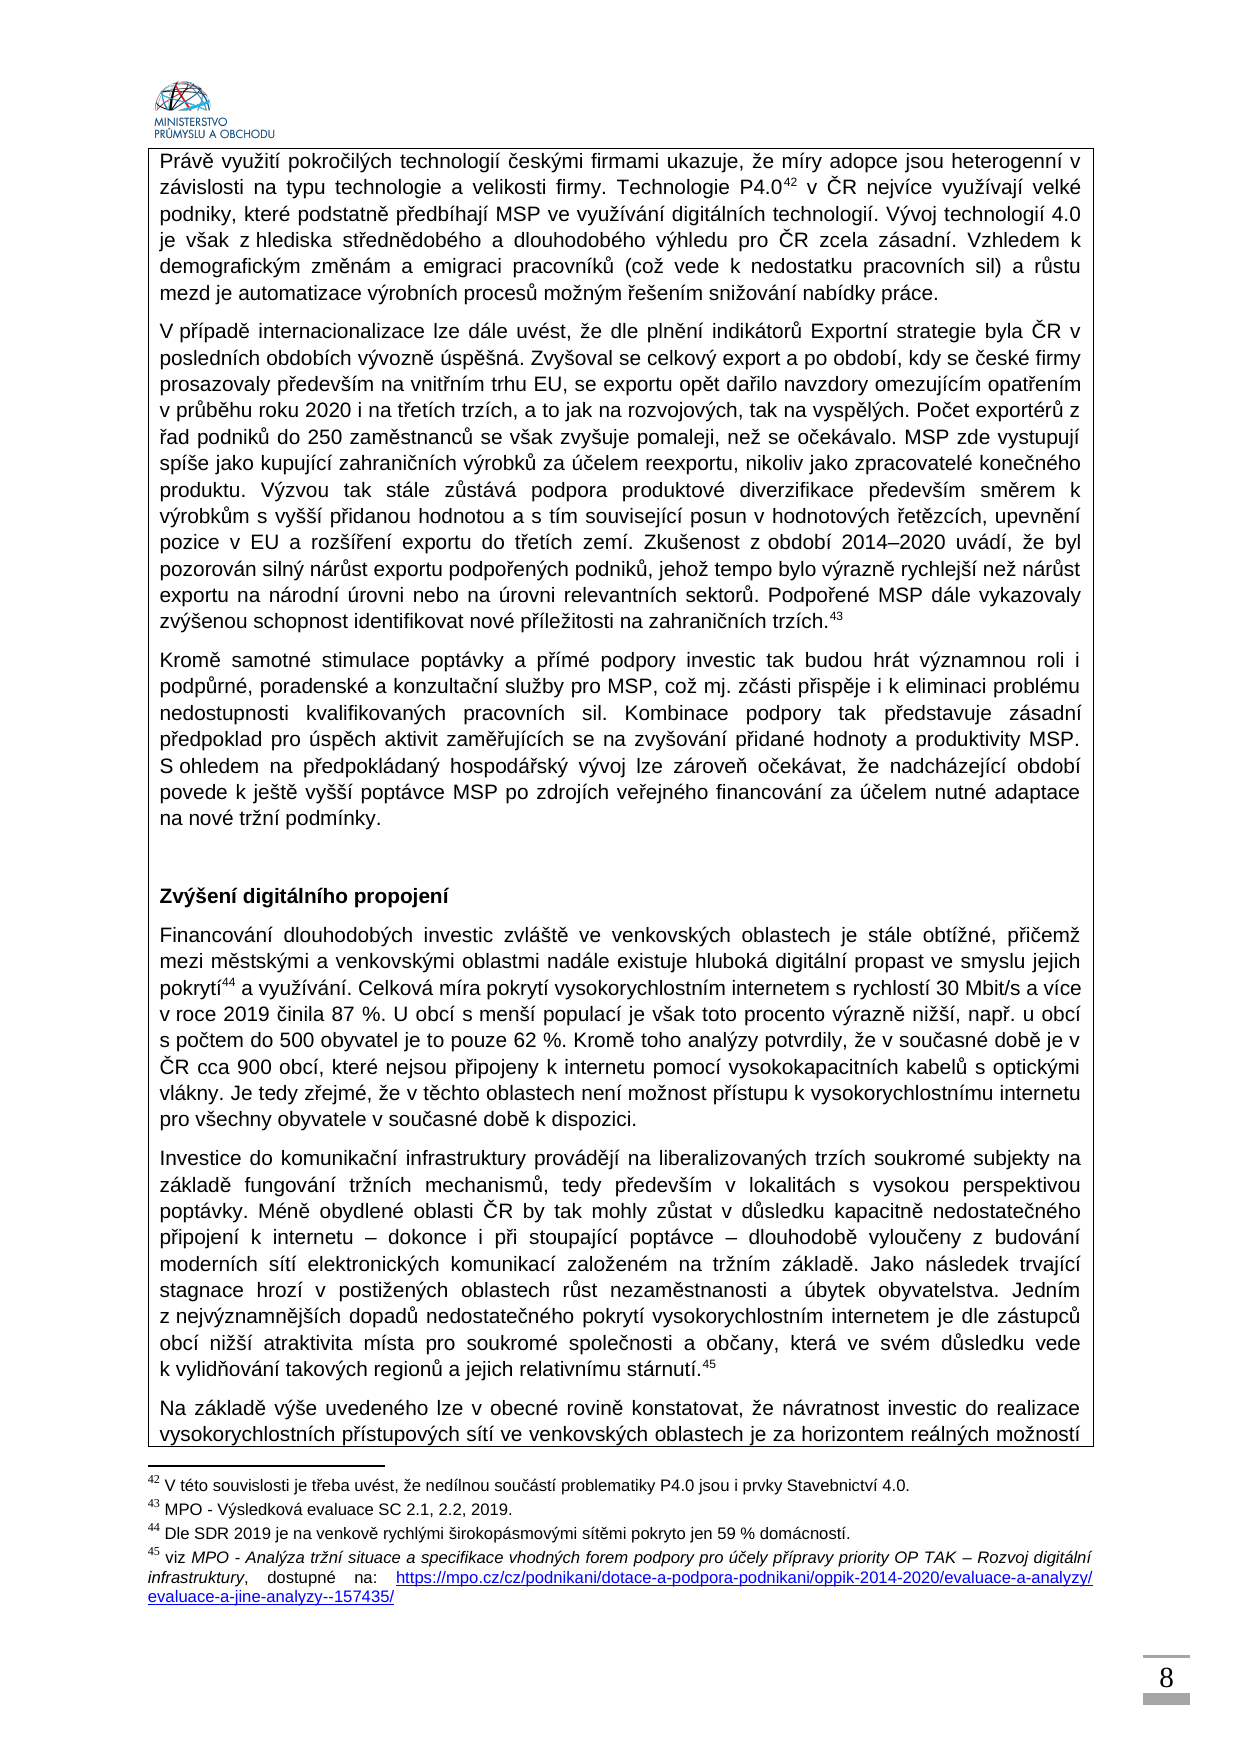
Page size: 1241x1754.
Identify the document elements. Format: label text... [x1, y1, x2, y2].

picture [147, 73, 282, 146]
